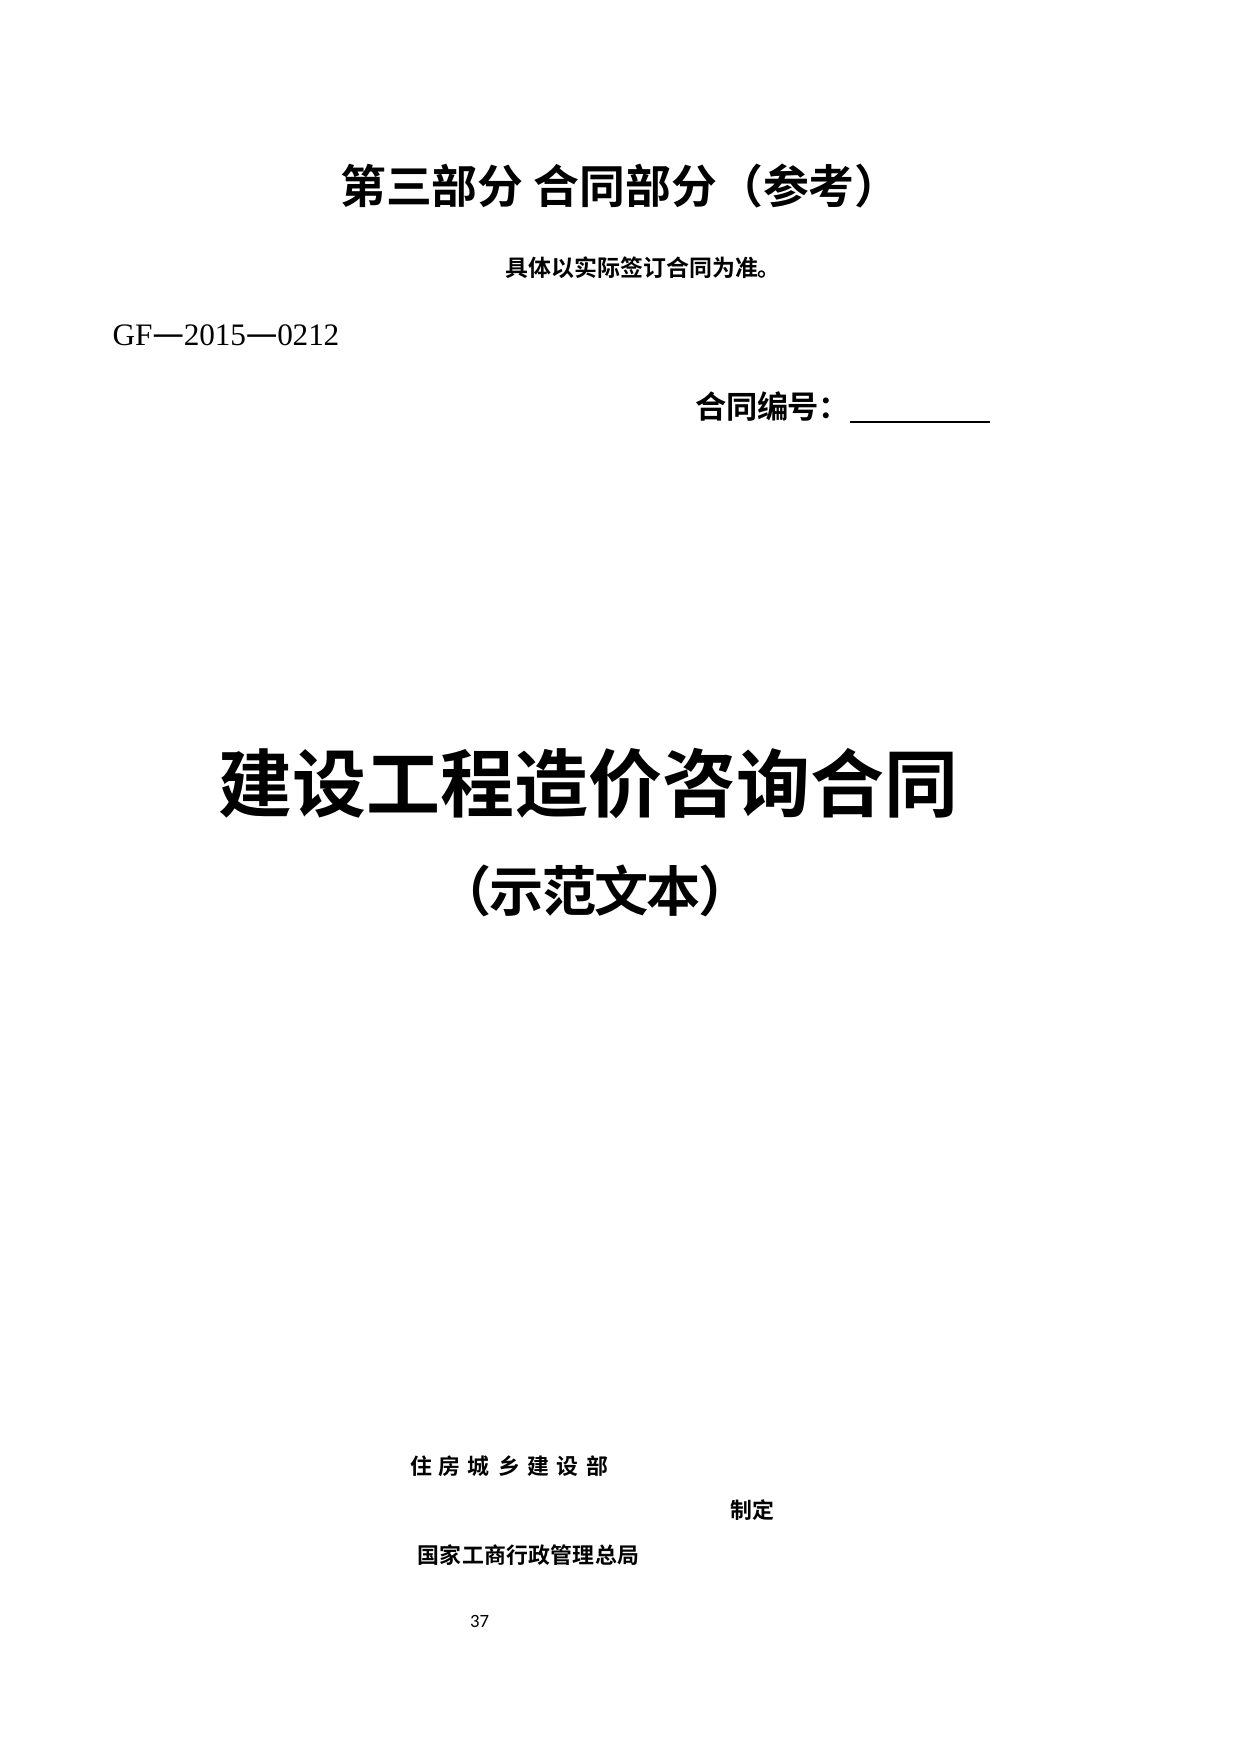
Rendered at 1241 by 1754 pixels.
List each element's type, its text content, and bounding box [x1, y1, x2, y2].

text 制定 [112, 1493, 1128, 1525]
text 建设工程造价咨询合同 [197, 726, 1128, 833]
text 具体以实际签订合同为准。 [112, 249, 1128, 283]
text 国家工商行政管理总局 [366, 1538, 1128, 1569]
text （示范文本） [416, 856, 1128, 940]
subtitle 第三部分 合同部分（参考） [112, 150, 1128, 216]
text 住 房 城 乡 建 设 部 [364, 1449, 1128, 1481]
text 合同编号： [674, 382, 1128, 427]
text GF—2015—0212 [112, 310, 1128, 360]
